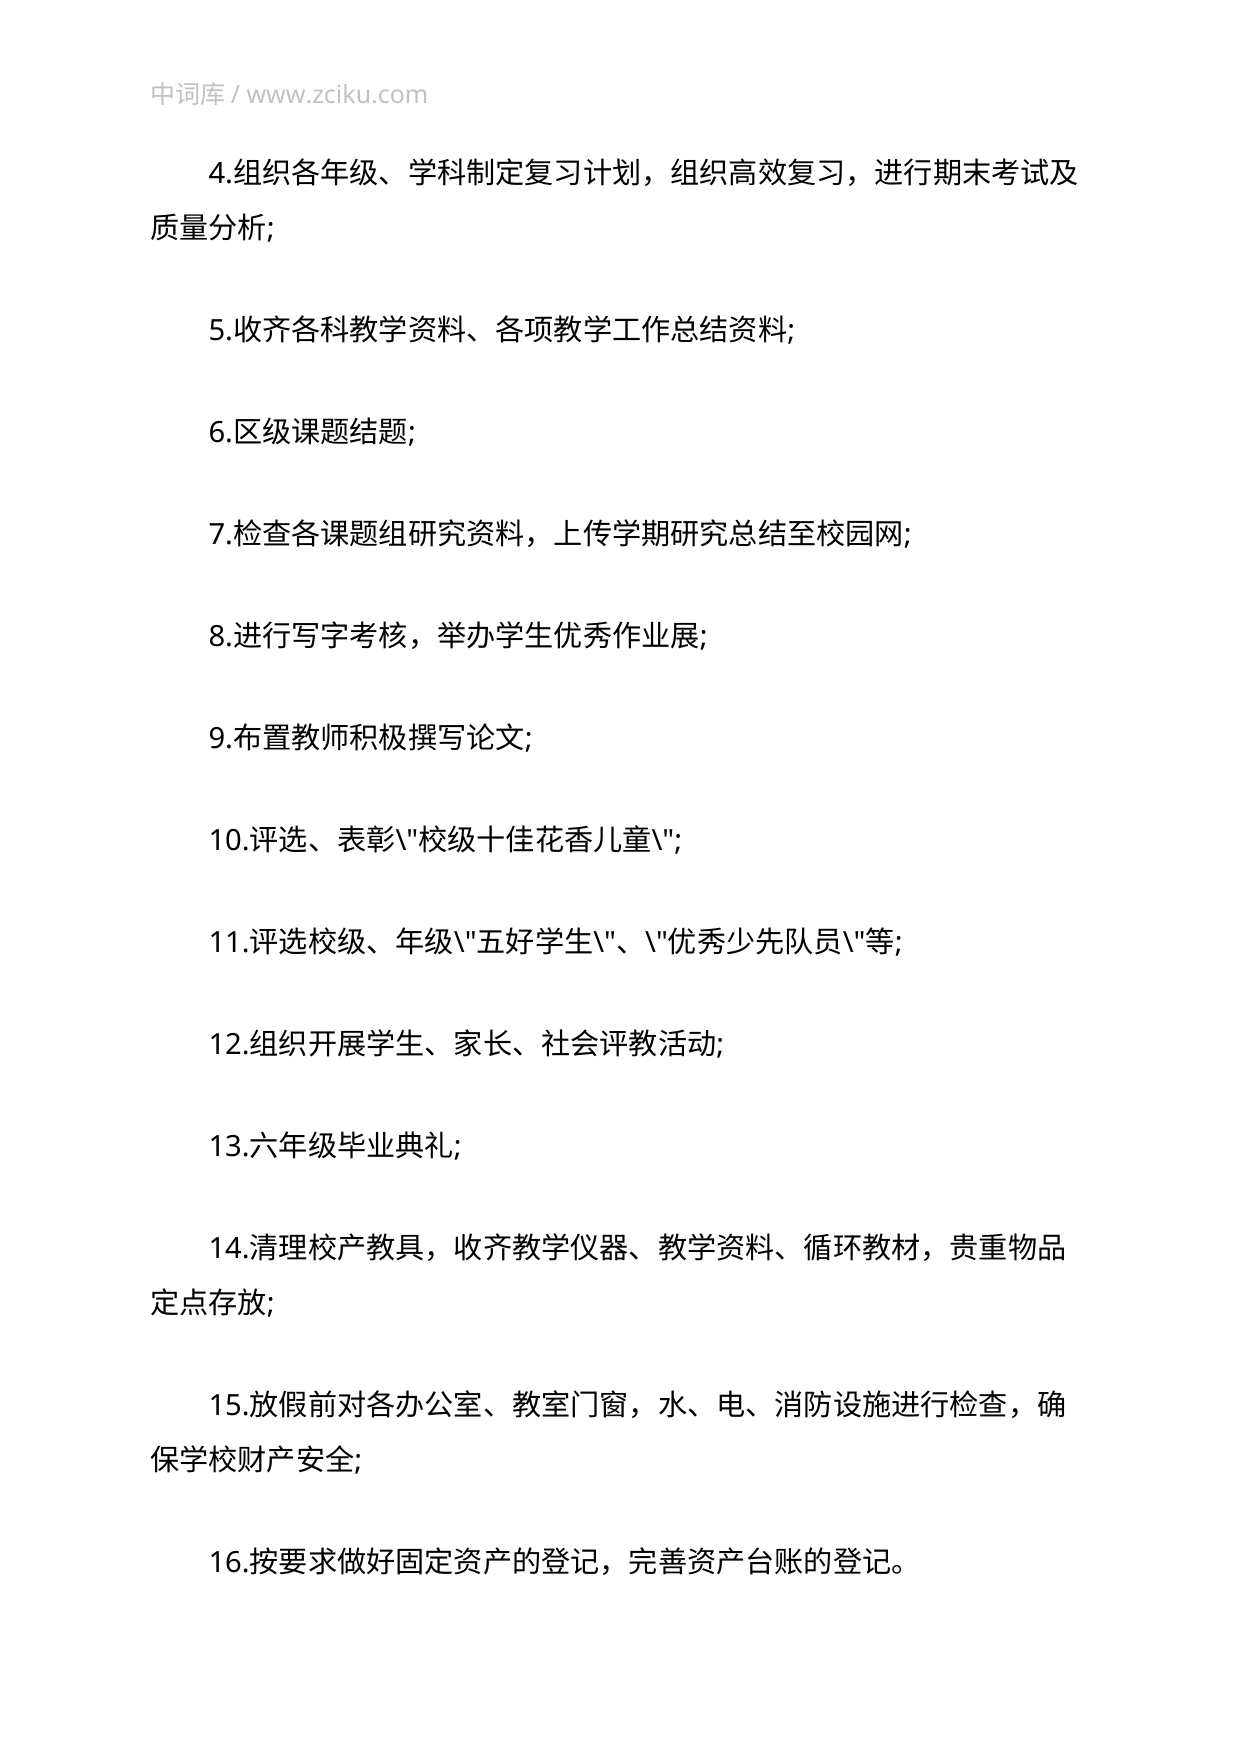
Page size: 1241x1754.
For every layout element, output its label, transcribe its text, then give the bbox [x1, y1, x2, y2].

text 12.组织开展学生、家长、社会评教活动; [150, 1021, 1090, 1063]
text 8.进行写字考核，举办学生优秀作业展; [150, 613, 1090, 655]
text 11.评选校级、年级\"五好学生\"、\"优秀少先队员\"等; [150, 919, 1090, 961]
text 10.评选、表彰\"校级十佳花香儿童\"; [150, 817, 1090, 859]
text 14.清理校产教具，收齐教学仪器、教学资料、循环教材，贵重物品定点存放; [150, 1225, 1090, 1322]
text 5.收齐各科教学资料、各项教学工作总结资料; [150, 307, 1090, 349]
text 7.检查各课题组研究资料，上传学期研究总结至校园网; [150, 511, 1090, 553]
text 16.按要求做好固定资产的登记，完善资产台账的登记。 [150, 1539, 1090, 1581]
text 4.组织各年级、学科制定复习计划，组织高效复习，进行期末考试及质量分析; [150, 150, 1090, 247]
text 6.区级课题结题; [150, 409, 1090, 451]
text 13.六年级毕业典礼; [150, 1123, 1090, 1165]
text 15.放假前对各办公室、教室门窗，水、电、消防设施进行检查，确保学校财产安全; [150, 1382, 1090, 1479]
text 9.布置教师积极撰写论文; [150, 715, 1090, 757]
